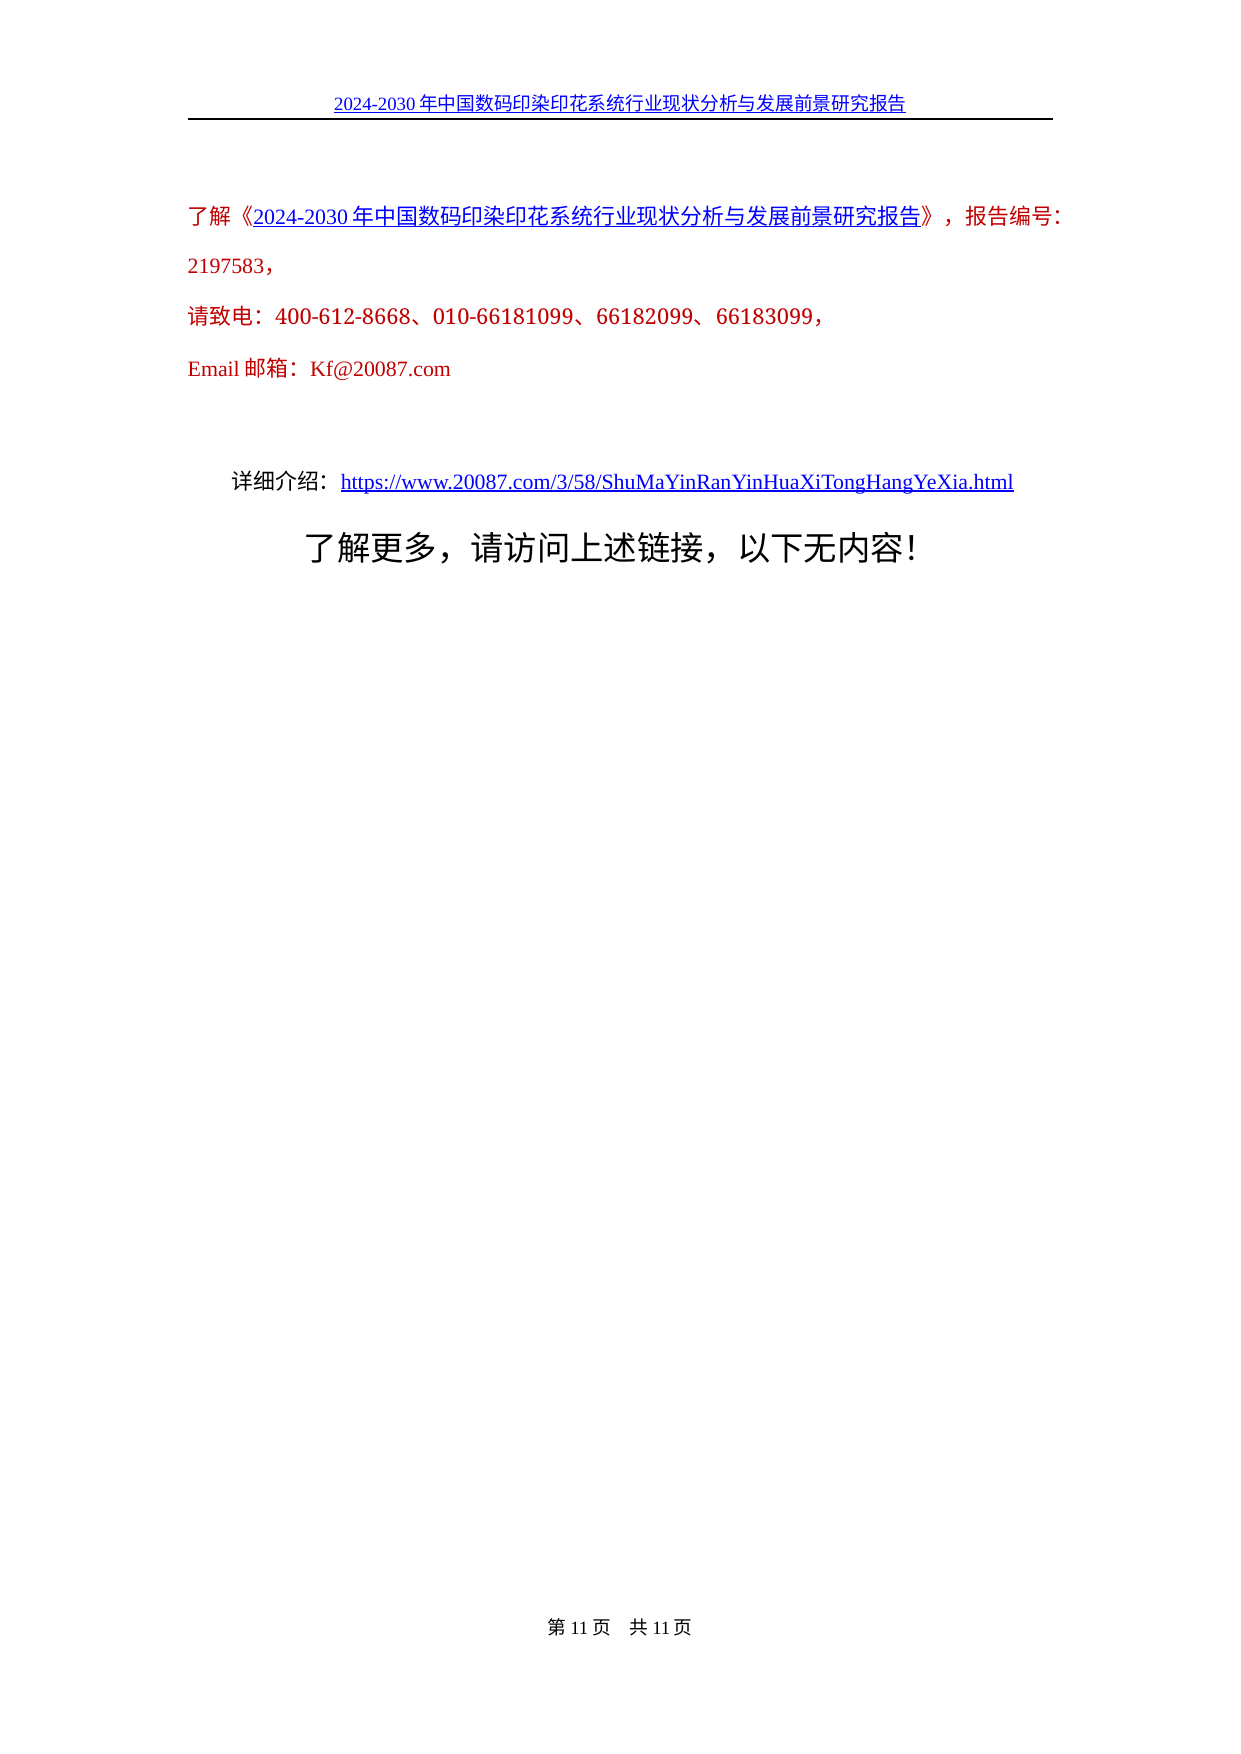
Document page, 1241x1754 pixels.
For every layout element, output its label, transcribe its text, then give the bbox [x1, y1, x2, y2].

text 请致电：400-612-8668、010-66181099、66182099、66183099， [187, 299, 1053, 331]
text 详细介绍：https://www.20087.com/3/58/ShuMaYinRanYinHuaXiTongHangYeXia.html [187, 463, 1053, 496]
title 了解更多，请访问上述链接，以下无内容！ [187, 513, 1053, 578]
text Email邮箱：Kf@20087.com [187, 350, 1053, 383]
text 了解《2024-2030年中国数码印染印花系统行业现状分析与发展前景研究报告》，报告编号：2197583， [187, 198, 1053, 280]
